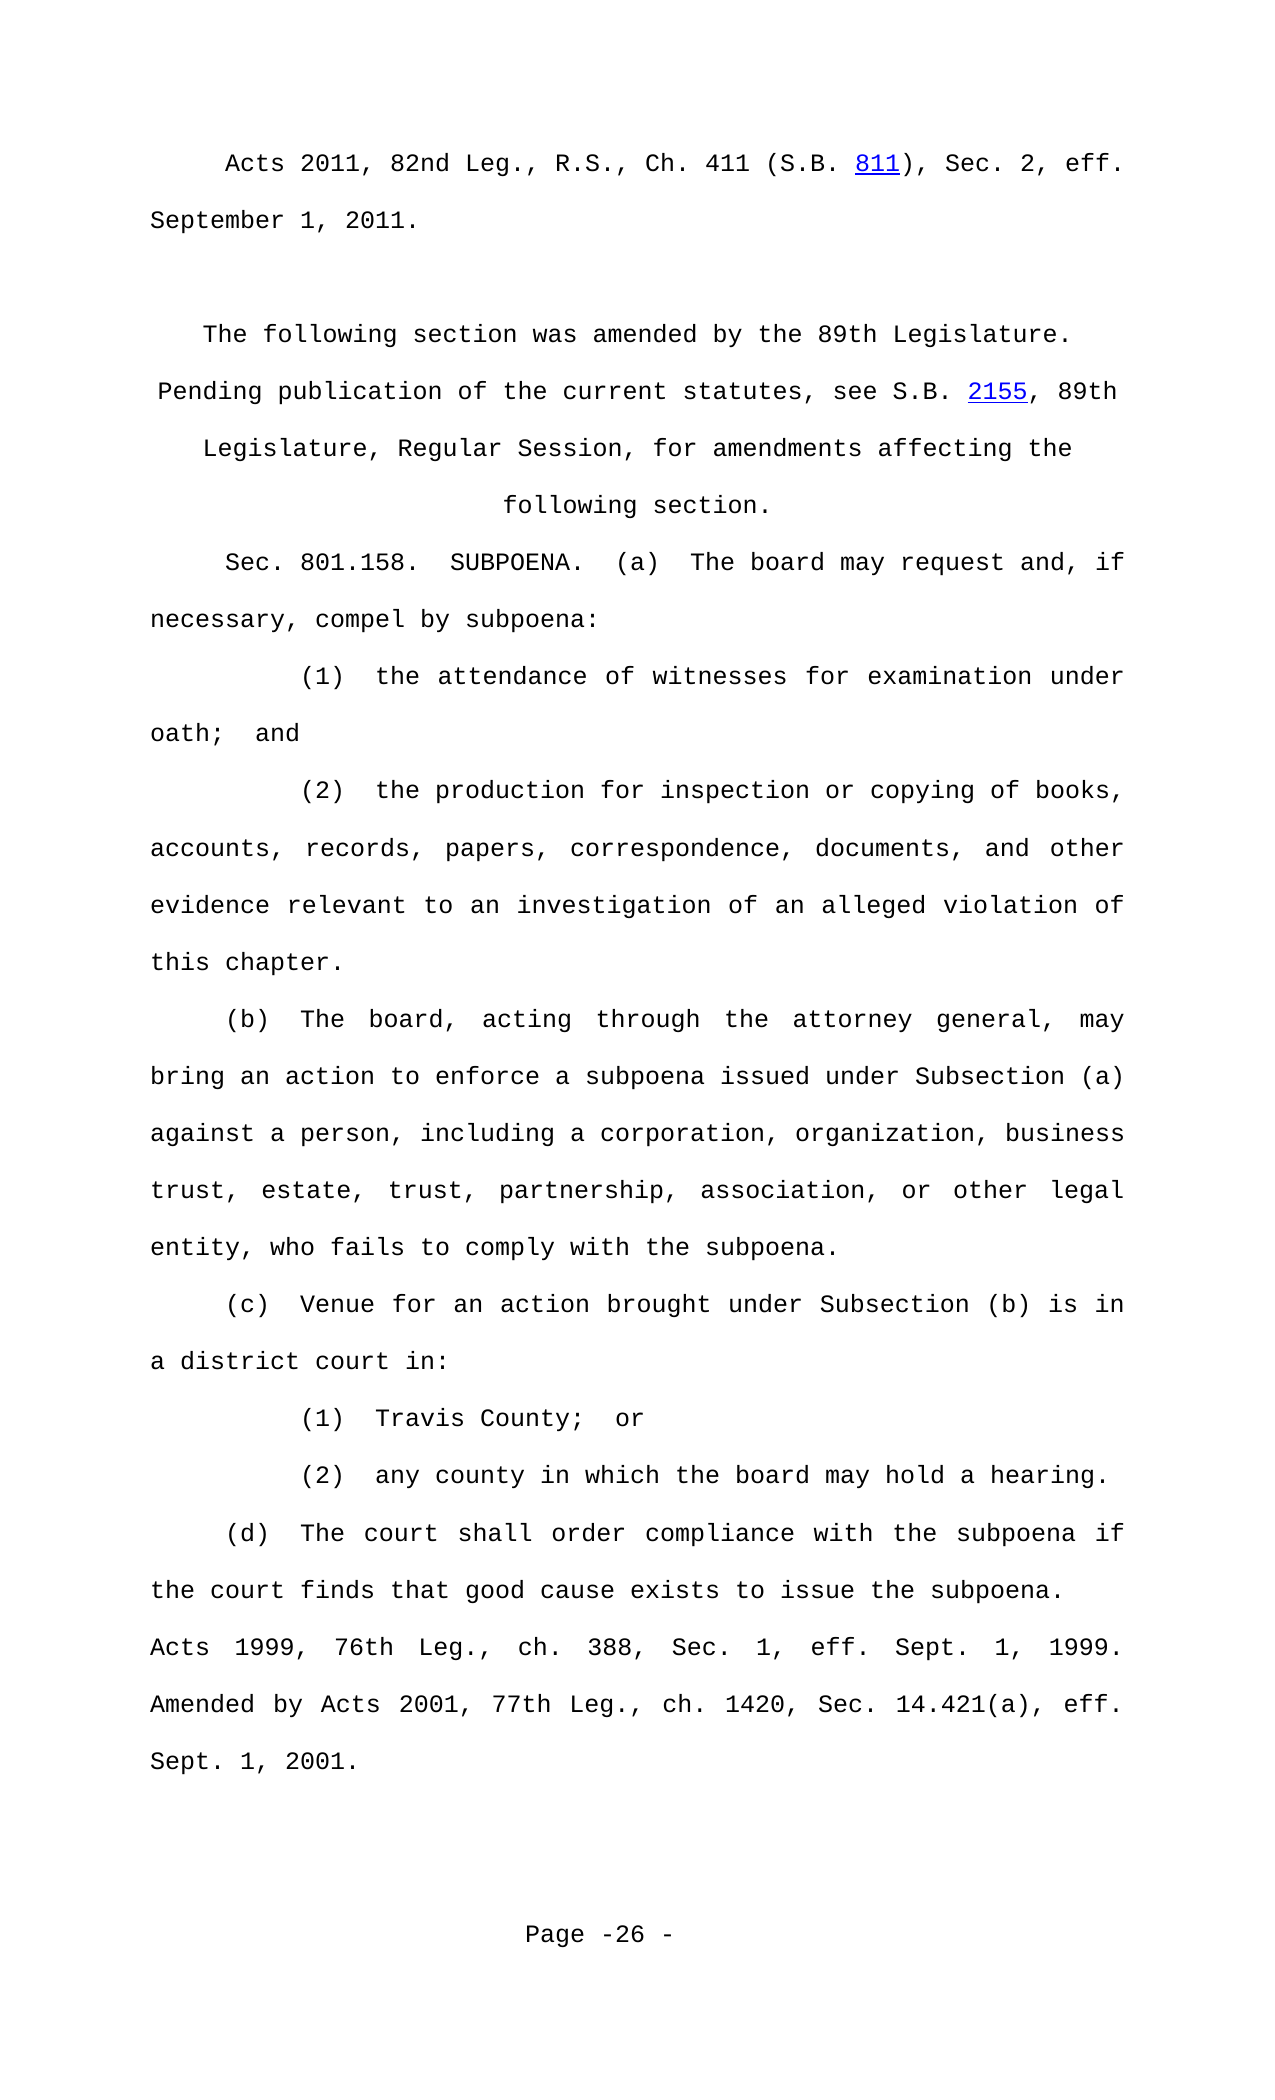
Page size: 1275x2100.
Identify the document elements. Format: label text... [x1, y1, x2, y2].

text (2) any county in which the board may hold a hearing. [150, 1463, 1125, 1491]
text (1) the attendance of witnesses for examination under oath; and [150, 664, 1125, 749]
text (d) The court shall order compliance with the subpoena if the court finds that good cause exists to issue the subpoena. [150, 1520, 1125, 1606]
text (2) the production for inspection or copying of books, accounts, records, papers, correspondence, documents, and other evidence relevant to an investigation of an alleged violation of this chapter. [150, 778, 1125, 978]
text Sec. 801.158. SUBPOENA. (a) The board may request and, if necessary, compel by subpoena: [150, 549, 1125, 635]
text (1) Travis County; or [150, 1406, 1125, 1434]
text Acts 2011, 82nd Leg., R.S., Ch. 411 (S.B. 811), Sec. 2, eff. September 1, 2011. [150, 150, 1125, 236]
text The following section was amended by the 89th Legislature. Pending publication of the current statutes, see S.B. 2155, 89th Legislature, Regular Session, for amendments affecting the following section. [150, 321, 1125, 521]
text (c) Venue for an action brought under Subsection (b) is in a district court in: [150, 1292, 1125, 1377]
text Acts 1999, 76th Leg., ch. 388, Sec. 1, eff. Sept. 1, 1999. Amended by Acts 2001, 77th Leg., ch. 1420, Sec. 14.421(a), eff. Sept. 1, 2001. [150, 1634, 1125, 1777]
text (b) The board, acting through the attorney general, may bring an action to enforce a subpoena issued under Subsection (a) against a person, including a corporation, organization, business trust, estate, trust, partnership, association, or other legal entity, who fails to comply with the subpoena. [150, 1006, 1125, 1263]
